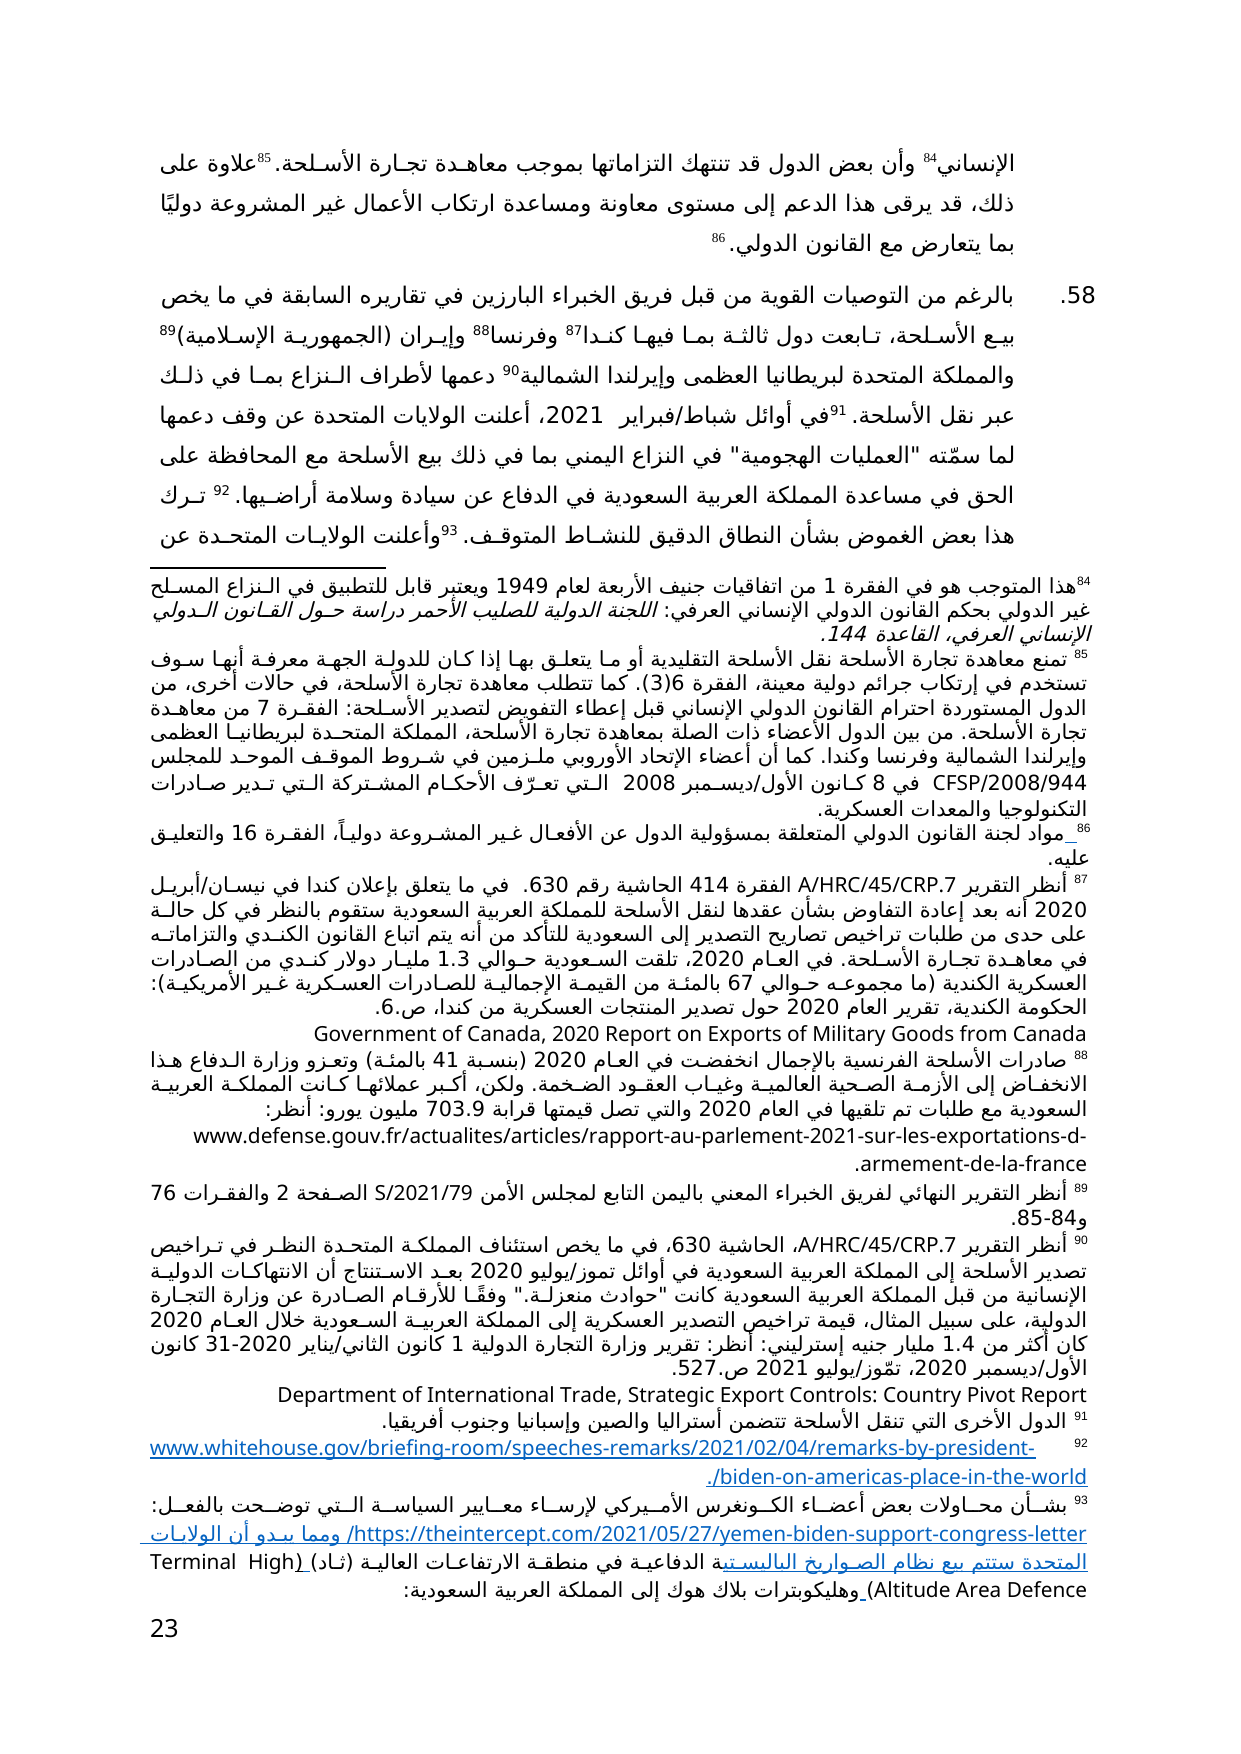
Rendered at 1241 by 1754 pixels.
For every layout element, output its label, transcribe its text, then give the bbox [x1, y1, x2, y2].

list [159, 150, 1059, 257]
list بالرغم من التوصيات القوية من قبل فريق الخبراء البارزين في تقاريره السابقة في ما يخص بيع الأسلحة، تابعت دول ثالثة بما فيها كندا وفرنسا وإيران (الجمهورية الإسلامية) والمملكة المتحدة لبريطانيا العظمى وإيرلندا الشمالية دعمها لأطراف النزاع بما في ذلك عبر نقل الأسلحة. في أوائل شباط/فبراير 2021، أعلنت الولايات المتحدة عن وقف دعمها لما سمّته "العمليات الهجومية" في النزاع اليمني بما في ذلك بيع الأسلحة مع المحافظة على الحق في مساعدة المملكة العربية السعودية في الدفاع عن سيادة وسلامة أراضيها. ترك هذا بعض الغموض بشأن النطاق الدقيق للنشاط المتوقف. وأعلنت الولايات المتحدة عن نيتها إتمام بيع الأسلحة للإمارات العربية المتحدة. وإيطاليا التي كانت في كانون الثاني/يناير 2021 قد ألغت تراخيص تصدير الصواريخ للمملكة العربية السعودية والإمارات العربية المتحدة قد أعلنت مؤخرا عن تخفيف قيود أخرى على مبيعات الأسلحة والمعدات. وفي بعض التطورات الإيجابية، مددت ألمانيا حظرها لتصدير الأسلحة للمملكة العربية السعودية حتى نهاية العام 2021، وفي آذار/مارس 2021، علّق مجلس الدولة البلجيكي مجددًا بعض تراخيص التصدير المحددة. ويكرر الفريق الإعراب عن قلقه البالغ بشأن الطريقة التي تساهم بها مبيعات الأسلحة في استمرار النزاع والانتهاكات، ويدعو الدول الثالثة مجددًا إلى الكف عن تقديم الأسلحة وأشكال الدعم العسكري الأخرى لأطراف النزاع. [159, 283, 1059, 549]
